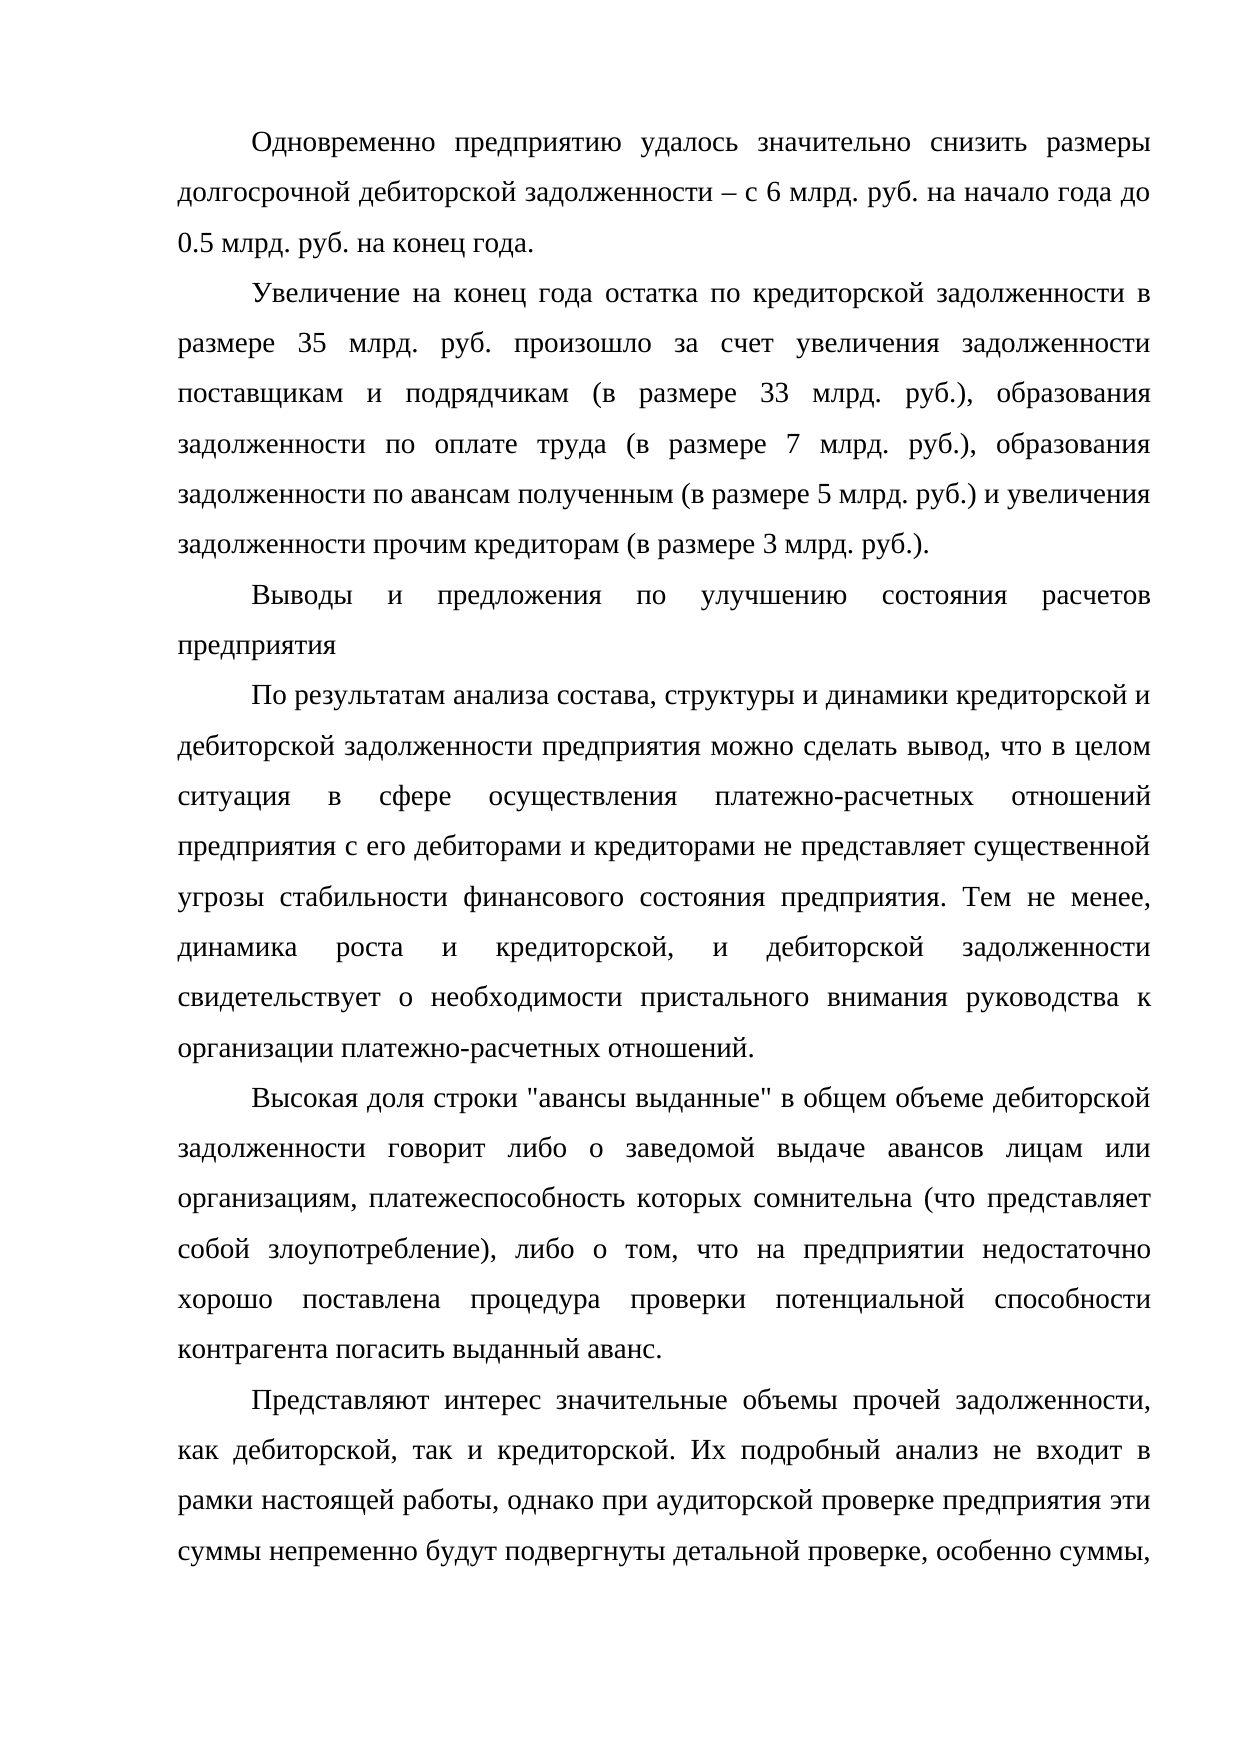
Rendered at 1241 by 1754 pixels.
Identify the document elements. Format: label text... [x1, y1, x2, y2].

text Выводы и предложения по улучшению состояния расчетов предприятия [177, 577, 1152, 661]
text По результатам анализа состава, структуры и динамики кредиторской и дебиторской задолженности предприятия можно сделать вывод, что в целом ситуация в сфере осуществления платежно-расчетных отношений предприятия с его дебиторами и кредиторами не представляет существенной угрозы стабильности финансового состояния предприятия. Тем не менее, динамика роста и кредиторской, и дебиторской задолженности свидетельствует о необходимости пристального внимания руководства к организации платежно-расчетных отношений. [177, 677, 1152, 1063]
text Одновременно предприятию удалось значительно снизить размеры долгосрочной дебиторской задолженности – с 6 млрд. руб. на начало года до 0.5 млрд. руб. на конец года. [177, 124, 1152, 258]
text Высокая доля строки "авансы выданные" в общем объеме дебиторской задолженности говорит либо о заведомой выдаче авансов лицам или организациям, платежеспособность которых сомнительна (что представляет собой злоупотребление), либо о том, что на предприятии недостаточно хорошо поставлена процедура проверки потенциальной способности контрагента погасить выданный аванс. [177, 1080, 1152, 1365]
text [177, 1382, 1152, 1566]
text Увеличение на конец года остатка по кредиторской задолженности в размере 35 млрд. руб. произошло за счет увеличения задолженности поставщикам и подрядчикам (в размере 33 млрд. руб.), образования задолженности по оплате труда (в размере 7 млрд. руб.), образования задолженности по авансам полученным (в размере 5 млрд. руб.) и увеличения задолженности прочим кредиторам (в размере 3 млрд. руб.). [177, 275, 1152, 560]
